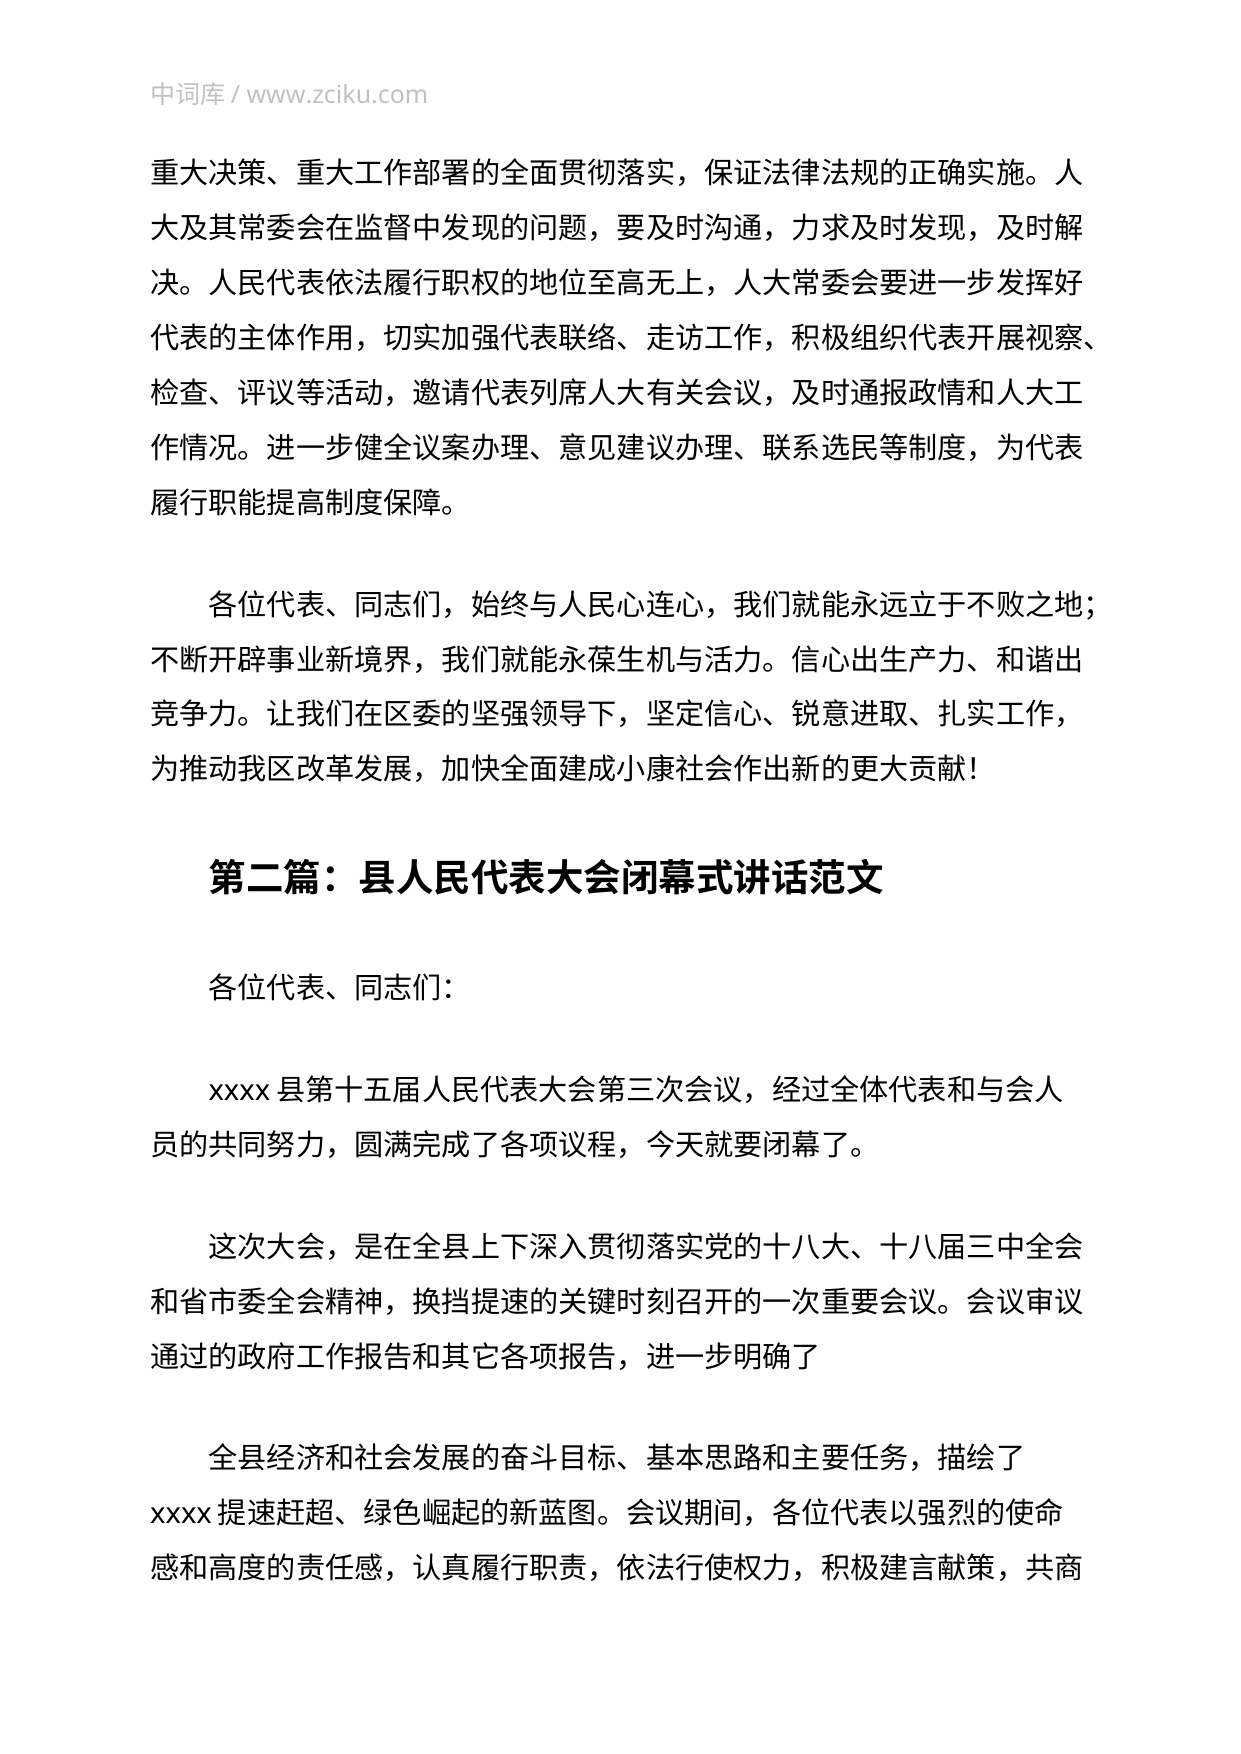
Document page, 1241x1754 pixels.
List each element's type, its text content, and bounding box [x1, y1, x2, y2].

text xxxx县第十五届人民代表大会第三次会议，经过全体代表和与会人员的共同努力，圆满完成了各项议程，今天就要闭幕了。 [150, 1067, 1090, 1164]
text 各位代表、同志们： [150, 965, 1090, 1007]
text 各位代表、同志们，始终与人民心连心，我们就能永远立于不败之地；不断开辟事业新境界，我们就能永葆生机与活力。信心出生产力、和谐出竞争力。让我们在区委的坚强领导下，坚定信心、锐意进取、扎实工作，为推动我区改革发展，加快全面建成小康社会作出新的更大贡献！ [150, 581, 1090, 788]
text 这次大会，是在全县上下深入贯彻落实党的十八大、十八届三中全会和省市委全会精神，换挡提速的关键时刻召开的一次重要会议。会议审议通过的政府工作报告和其它各项报告，进一步明确了 [150, 1223, 1090, 1376]
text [150, 1435, 1090, 1587]
text 第二篇：县人民代表大会闭幕式讲话范文 [150, 848, 1090, 902]
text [150, 150, 1090, 522]
